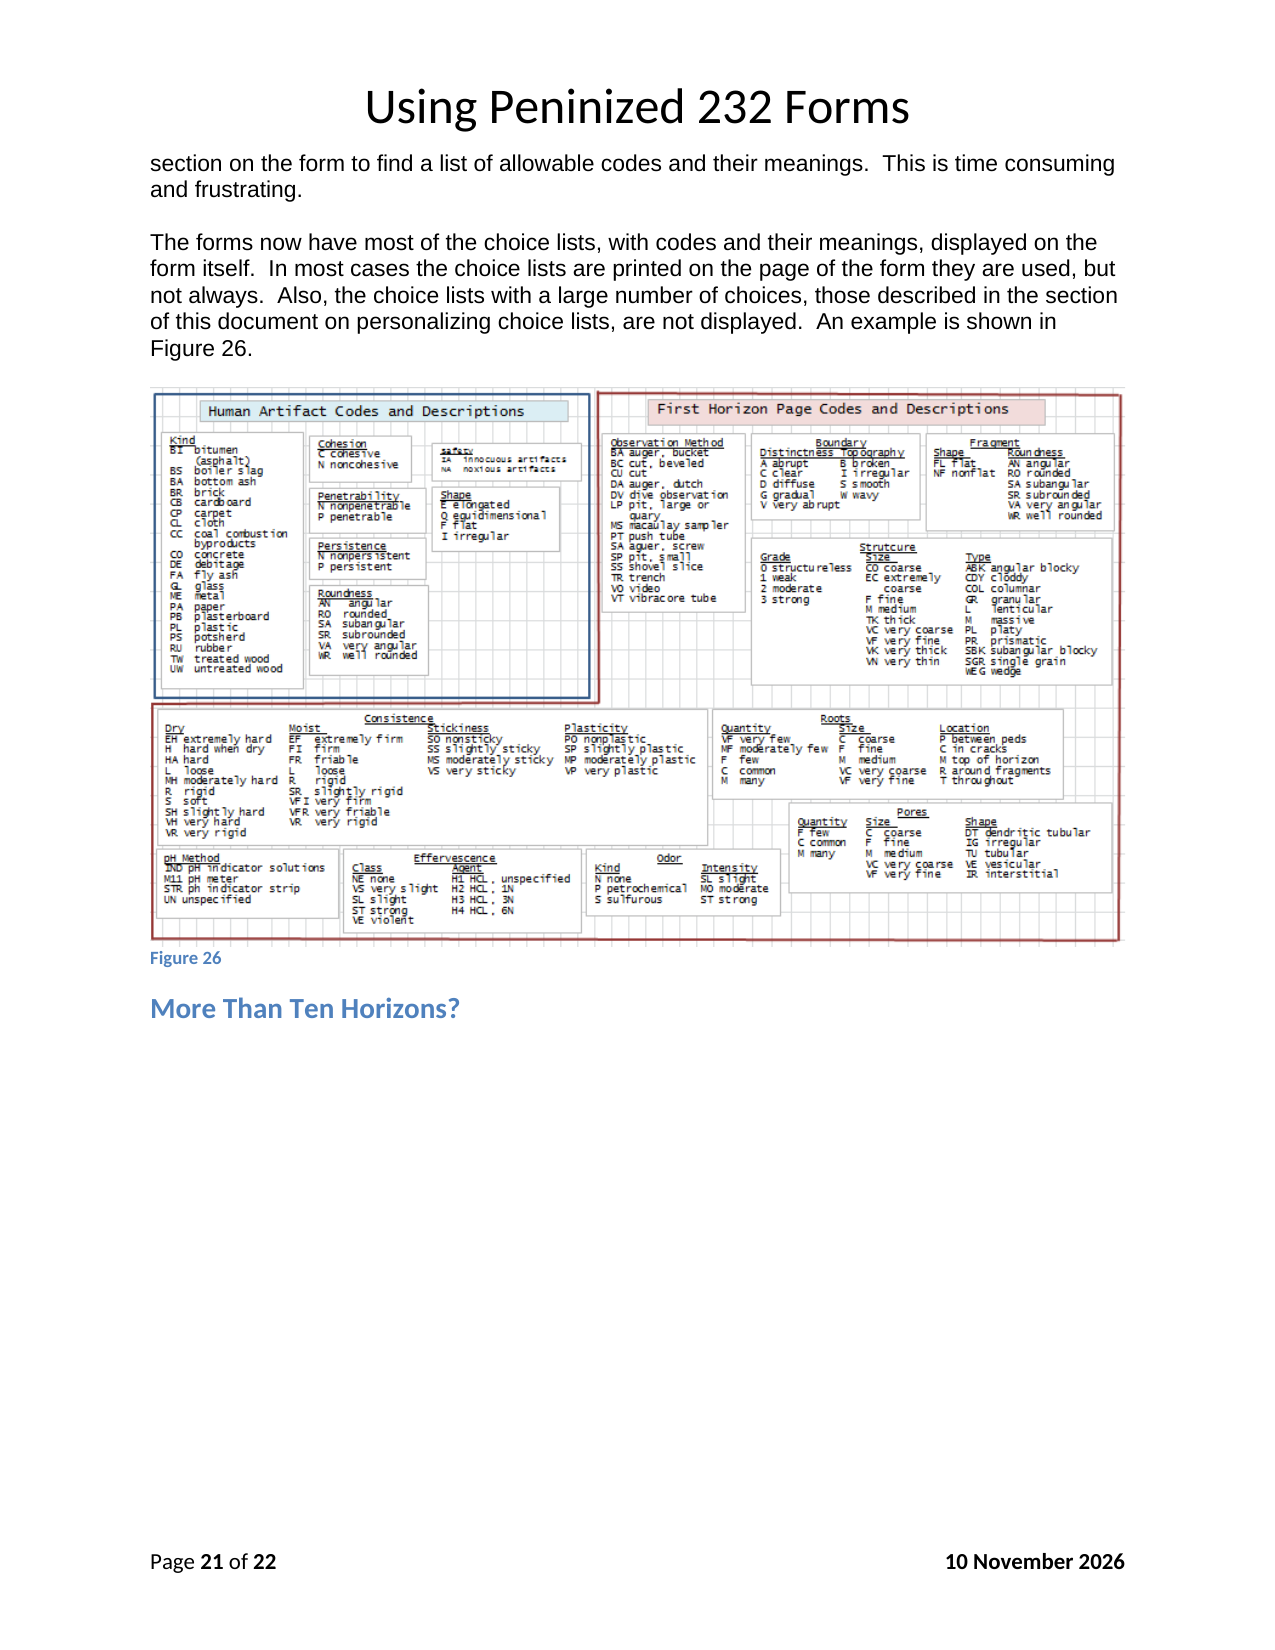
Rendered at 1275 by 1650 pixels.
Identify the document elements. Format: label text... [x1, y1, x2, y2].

text More Than Ten Horizons? [150, 990, 1125, 1026]
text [150, 150, 1125, 203]
picture [150, 387, 1125, 947]
text The forms now have most of the choice lists, with codes and their meanings, displayed on the form itself. In most cases the choice lists are printed on the page of the form they are used, but not always. Also, the choice lists with a large number of choices, those described in the section of this document on personalizing choice lists, are not displayed. An example is shown in Figure 26. [150, 229, 1125, 361]
